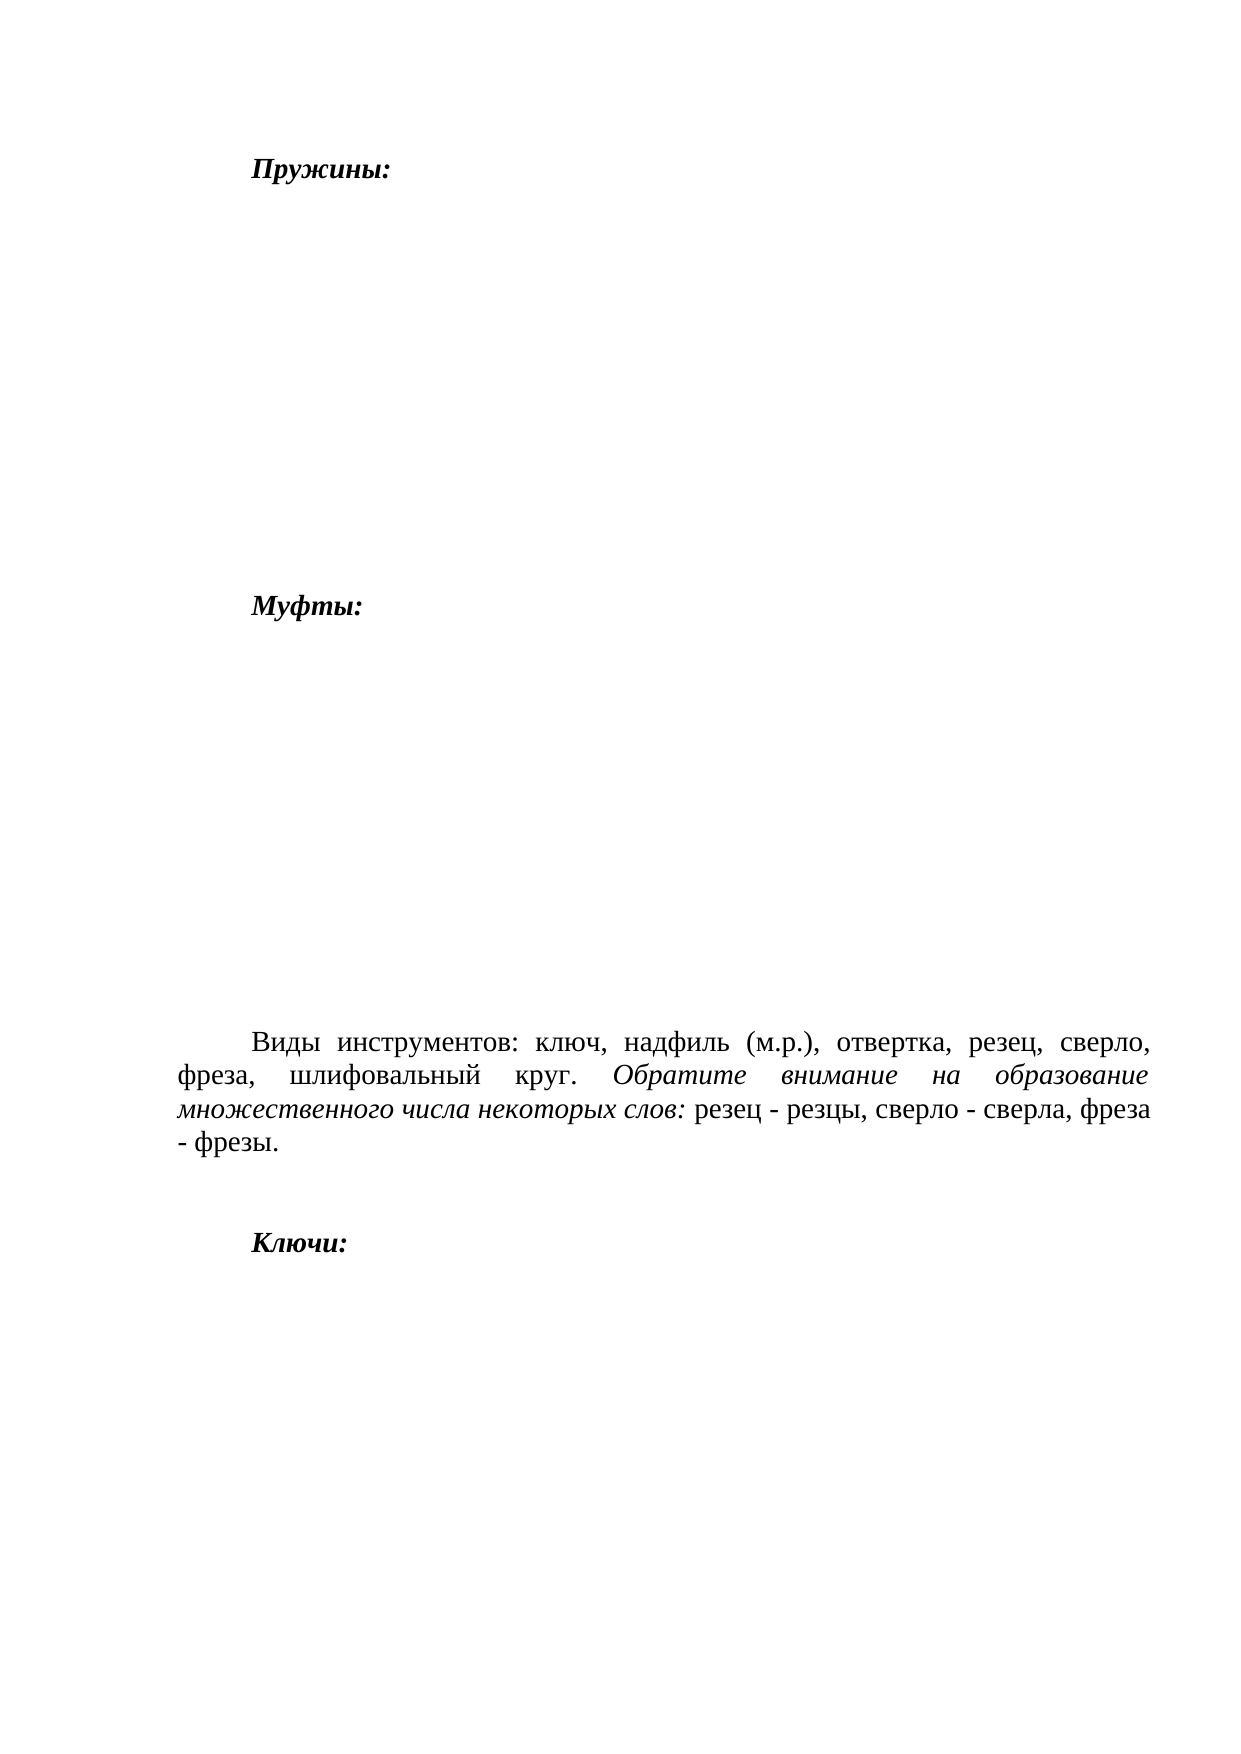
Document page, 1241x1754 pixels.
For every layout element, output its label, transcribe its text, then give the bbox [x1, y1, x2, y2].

text Пружины: [177, 152, 1152, 185]
text Виды инструментов: ключ, надфиль (м.р.), отвертка, резец, сверло, фреза, шлифовальный круг. Обратите внимание на образование множественного числа некоторых слов: резец - резцы, сверло - сверла, фреза - фрезы. [177, 1024, 1152, 1158]
text Муфты: [177, 588, 1152, 621]
text Ключи: [177, 1225, 1152, 1258]
